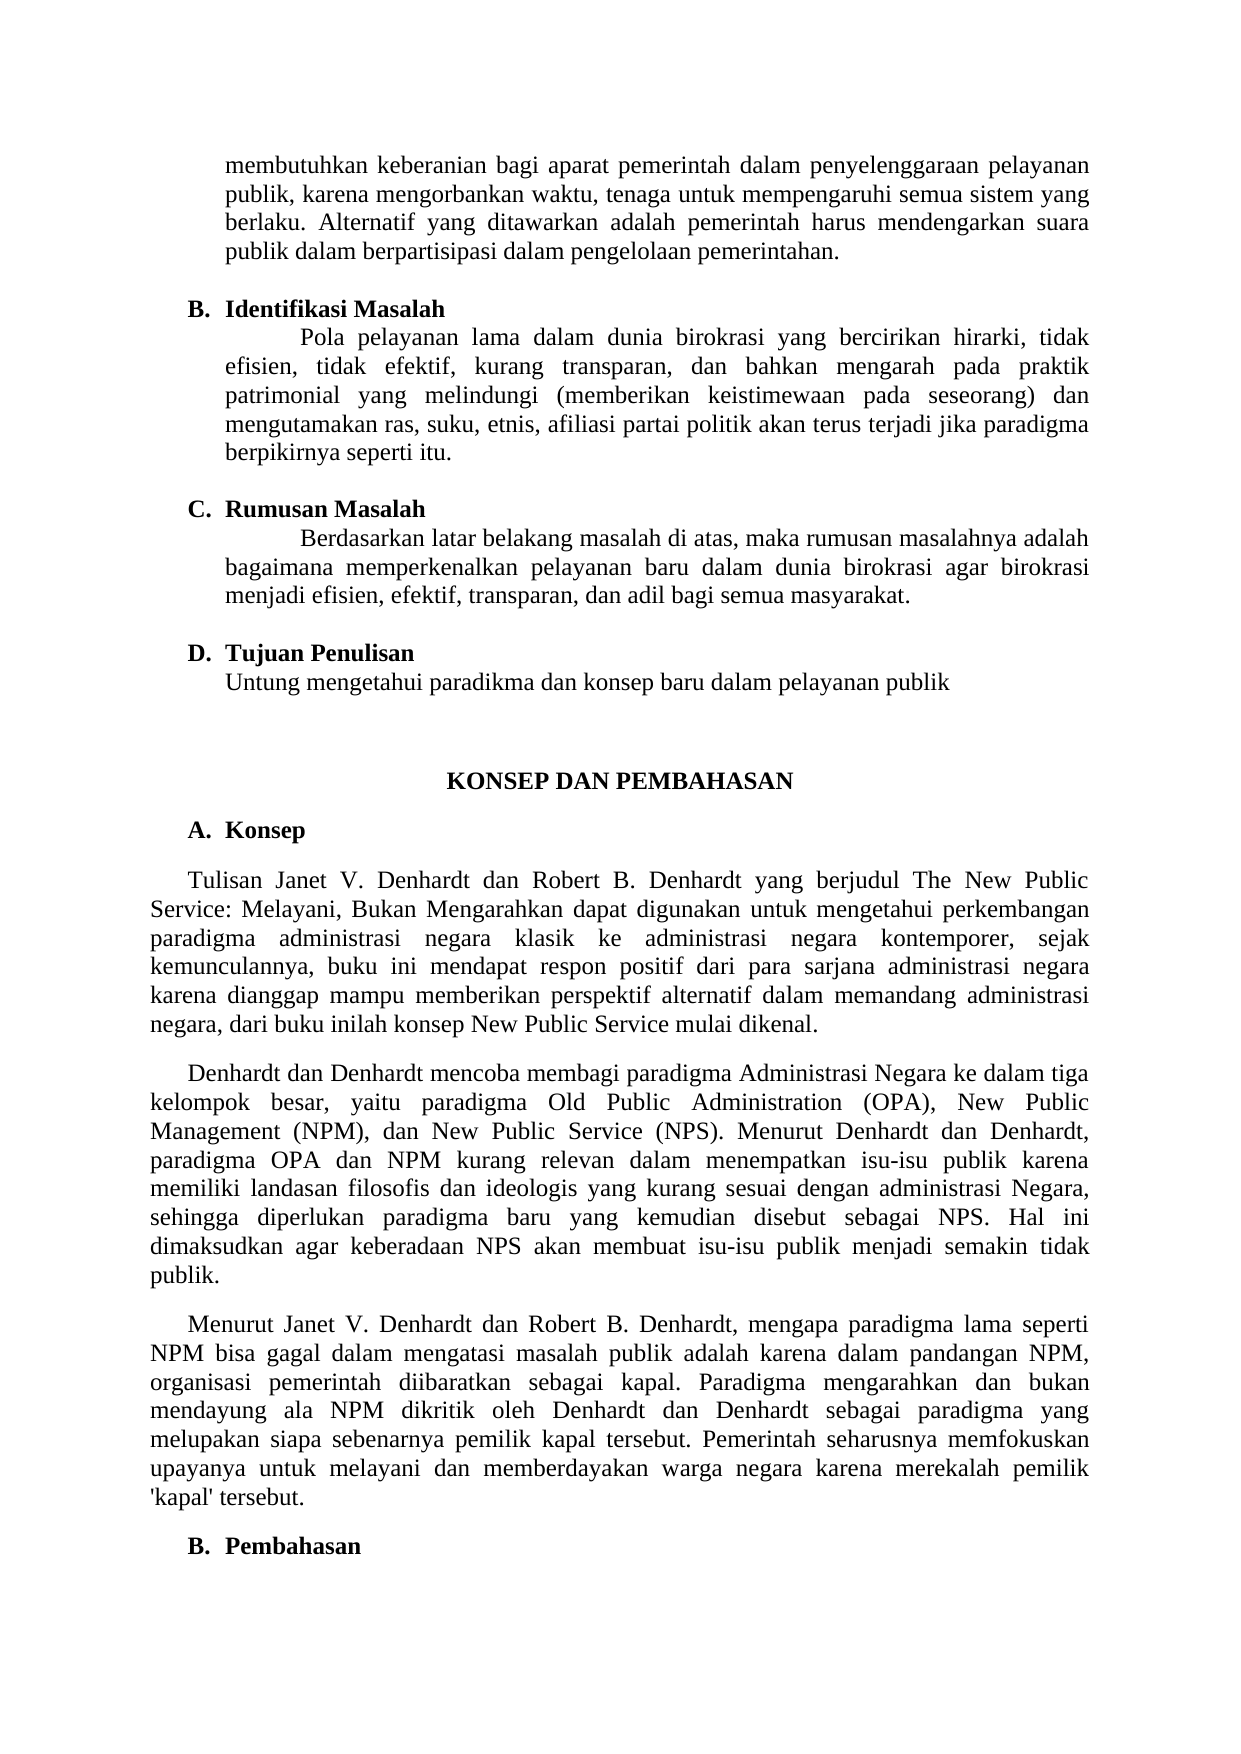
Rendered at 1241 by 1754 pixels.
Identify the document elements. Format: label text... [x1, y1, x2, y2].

list Untung mengetahui paradikma dan konsep baru dalam pelayanan publik [225, 667, 1090, 696]
list Rumusan Masalah [187, 494, 1090, 523]
list Identifikasi Masalah [187, 294, 1090, 322]
list Pembahasan [187, 1531, 1090, 1560]
text KONSEP DAN PEMBAHASAN [150, 766, 1090, 795]
list Berdasarkan latar belakang masalah di atas, maka rumusan masalahnya adalah bagaimana memperkenalkan pelayanan baru dalam dunia birokrasi agar birokrasi menjadi efisien, efektif, transparan, dan adil bagi semua masyarakat. [225, 523, 1090, 609]
text Tulisan Janet V. Denhardt dan Robert B. Denhardt yang berjudul The New Public Service: Melayani, Bukan Mengarahkan dapat digunakan untuk mengetahui perkembangan paradigma administrasi negara klasik ke administrasi negara kontemporer, sejak kemunculannya, buku ini mendapat respon positif dari para sarjana administrasi negara karena dianggap mampu memberikan perspektif alternatif dalam memandang administrasi negara, dari buku inilah konsep New Public Service mulai dikenal. [150, 865, 1090, 1038]
text Menurut Janet V. Denhardt dan Robert B. Denhardt, mengapa paradigma lama seperti NPM bisa gagal dalam mengatasi masalah publik adalah karena dalam pandangan NPM, organisasi pemerintah diibaratkan sebagai kapal. Paradigma mengarahkan dan bukan mendayung ala NPM dikritik oleh Denhardt dan Denhardt sebagai paradigma yang melupakan siapa sebenarnya pemilik kapal tersebut. Pemerintah seharusnya memfokuskan upayanya untuk melayani dan memberdayakan warga negara karena merekalah pemilik 'kapal' tersebut. [150, 1309, 1090, 1511]
text Denhardt dan Denhardt mencoba membagi paradigma Administrasi Negara ke dalam tiga kelompok besar, yaitu paradigma Old Public Administration (OPA), New Public Management (NPM), dan New Public Service (NPS). Menurut Denhardt dan Denhardt, paradigma OPA dan NPM kurang relevan dalam menempatkan isu-isu publik karena memiliki landasan filosofis dan ideologis yang kurang sesuai dengan administrasi Negara, sehingga diperlukan paradigma baru yang kemudian disebut sebagai NPS. Hal ini dimaksudkan agar keberadaan NPS akan membuat isu-isu publik menjadi semakin tidak publik. [150, 1058, 1090, 1288]
list Pola pelayanan lama dalam dunia birokrasi yang bercirikan hirarki, tidak efisien, tidak efektif, kurang transparan, dan bahkan mengarah pada praktik patrimonial yang melindungi (memberikan keistimewaan pada seseorang) dan mengutamakan ras, suku, etnis, afiliasi partai politik akan terus terjadi jika paradigma berpikirnya seperti itu. [225, 322, 1090, 466]
list Tujuan Penulisan [187, 638, 1090, 667]
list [225, 150, 1090, 265]
list Konsep [187, 816, 1090, 844]
